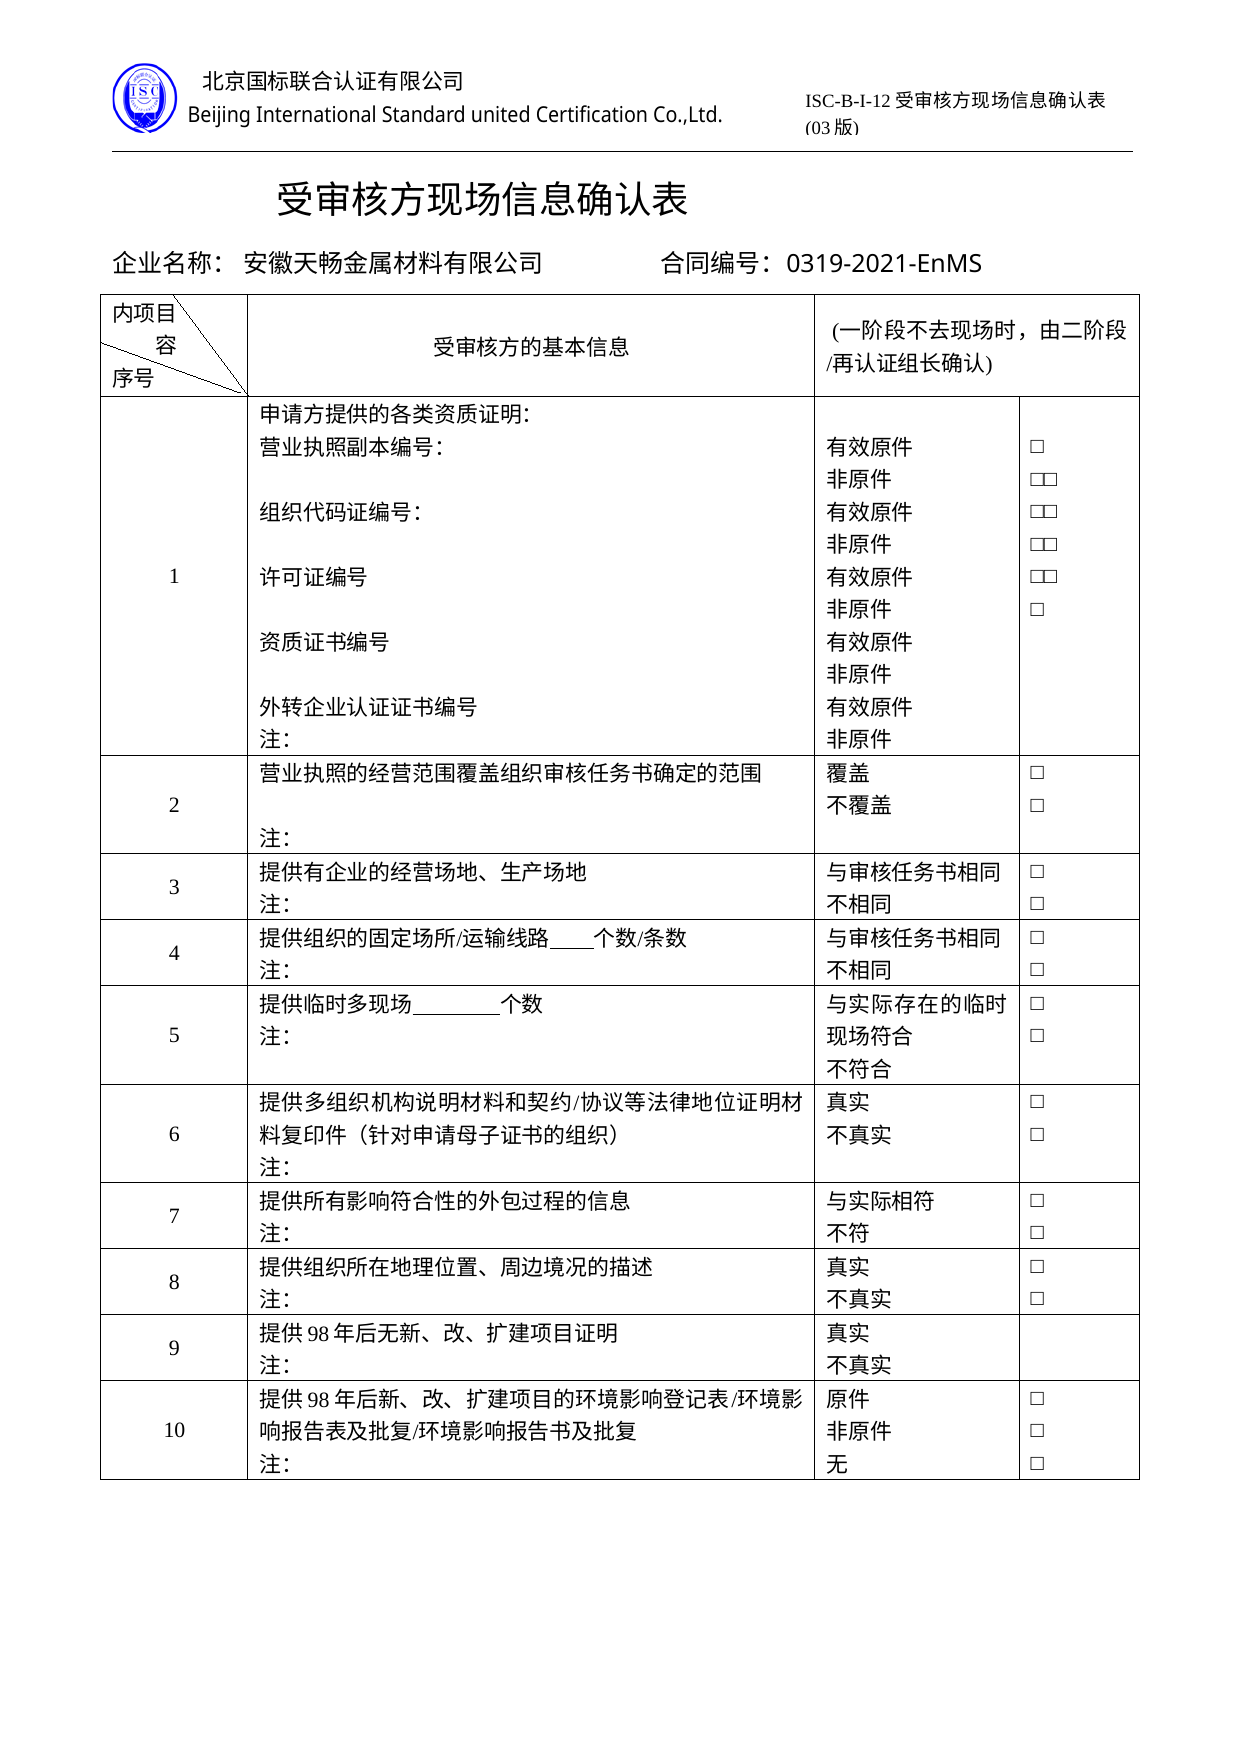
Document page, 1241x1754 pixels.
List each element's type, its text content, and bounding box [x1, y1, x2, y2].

table_cell 2 [101, 756, 247, 853]
table_cell 与实际存在的临时现场符合 不符合 [815, 986, 1019, 1084]
table_cell 真实 不真实 [815, 1085, 1019, 1182]
table_cell □ □ [1020, 920, 1139, 985]
table_cell □ □ [1020, 756, 1139, 853]
text 企业名称： 安徽天畅金属材料有限公司 合同编号：0319-2021-EnMS [112, 229, 1128, 294]
table_cell 提供组织所在地理位置、周边境况的描述 注： [248, 1249, 814, 1314]
table_cell 提供多组织机构说明材料和契约/协议等法律地位证明材料复印件（针对申请母子证书的组织） 注： [248, 1085, 814, 1182]
table_header 受审核方的基本信息 [248, 295, 814, 396]
table_cell 4 [101, 920, 247, 985]
table_cell 与审核任务书相同 不相同 [815, 854, 1019, 919]
table_cell 3 [101, 854, 247, 919]
text 受审核方现场信息确认表 [112, 164, 1128, 229]
table_cell 7 [101, 1183, 247, 1248]
table_cell 提供所有影响符合性的外包过程的信息 注： [248, 1183, 814, 1248]
table_cell 9 [101, 1315, 247, 1380]
table_cell 有效原件 非原件 有效原件 非原件 有效原件 非原件 有效原件 非原件 有效原件 非原件 [815, 397, 1019, 754]
table_cell □ □ [1020, 854, 1139, 919]
table_cell □ □ [1020, 986, 1139, 1084]
table_cell 提供组织的固定场所/运输线路 个数/条数 注： [248, 920, 814, 985]
table_cell 真实 不真实 [815, 1249, 1019, 1314]
table_header 内项目 容 序号 [101, 295, 247, 396]
table_cell 1 [101, 397, 247, 754]
table_cell 5 [101, 986, 247, 1084]
table_cell □ □ □ [1020, 1381, 1139, 1479]
table_cell 营业执照的经营范围覆盖组织审核任务书确定的范围 注： [248, 756, 814, 853]
table_cell 与实际相符 不符 [815, 1183, 1019, 1248]
table_cell 提供98年后无新、改、扩建项目证明 注： [248, 1315, 814, 1380]
table_cell 原件 非原件 无 [815, 1381, 1019, 1479]
table_cell 6 [101, 1085, 247, 1182]
table_cell 提供98年后新、改、扩建项目的环境影响登记表/环境影响报告表及批复/环境影响报告书及批复 注： [248, 1381, 814, 1479]
table_cell 覆盖 不覆盖 [815, 756, 1019, 853]
table_cell 提供临时多现场 个数 注： [248, 986, 814, 1084]
table_cell □ □ [1020, 1085, 1139, 1182]
picture [112, 63, 180, 132]
table_cell 申请方提供的各类资质证明： 营业执照副本编号： 组织代码证编号： 许可证编号 资质证书编号 外转企业认证证书编号 注： [248, 397, 814, 754]
table_cell 提供有企业的经营场地、生产场地 注： [248, 854, 814, 919]
table_header (一阶段不去现场时，由二阶段/再认证组长确认) [815, 295, 1139, 396]
table_cell [1020, 1315, 1139, 1380]
table_cell 真实 不真实 [815, 1315, 1019, 1380]
table_cell □ □ [1020, 1249, 1139, 1314]
table_cell □ □□ □□ □□ □□ □ [1020, 397, 1139, 754]
table_cell 与审核任务书相同 不相同 [815, 920, 1019, 985]
table_cell □ □ [1020, 1183, 1139, 1248]
table_cell 10 [101, 1381, 247, 1479]
table_cell 8 [101, 1249, 247, 1314]
